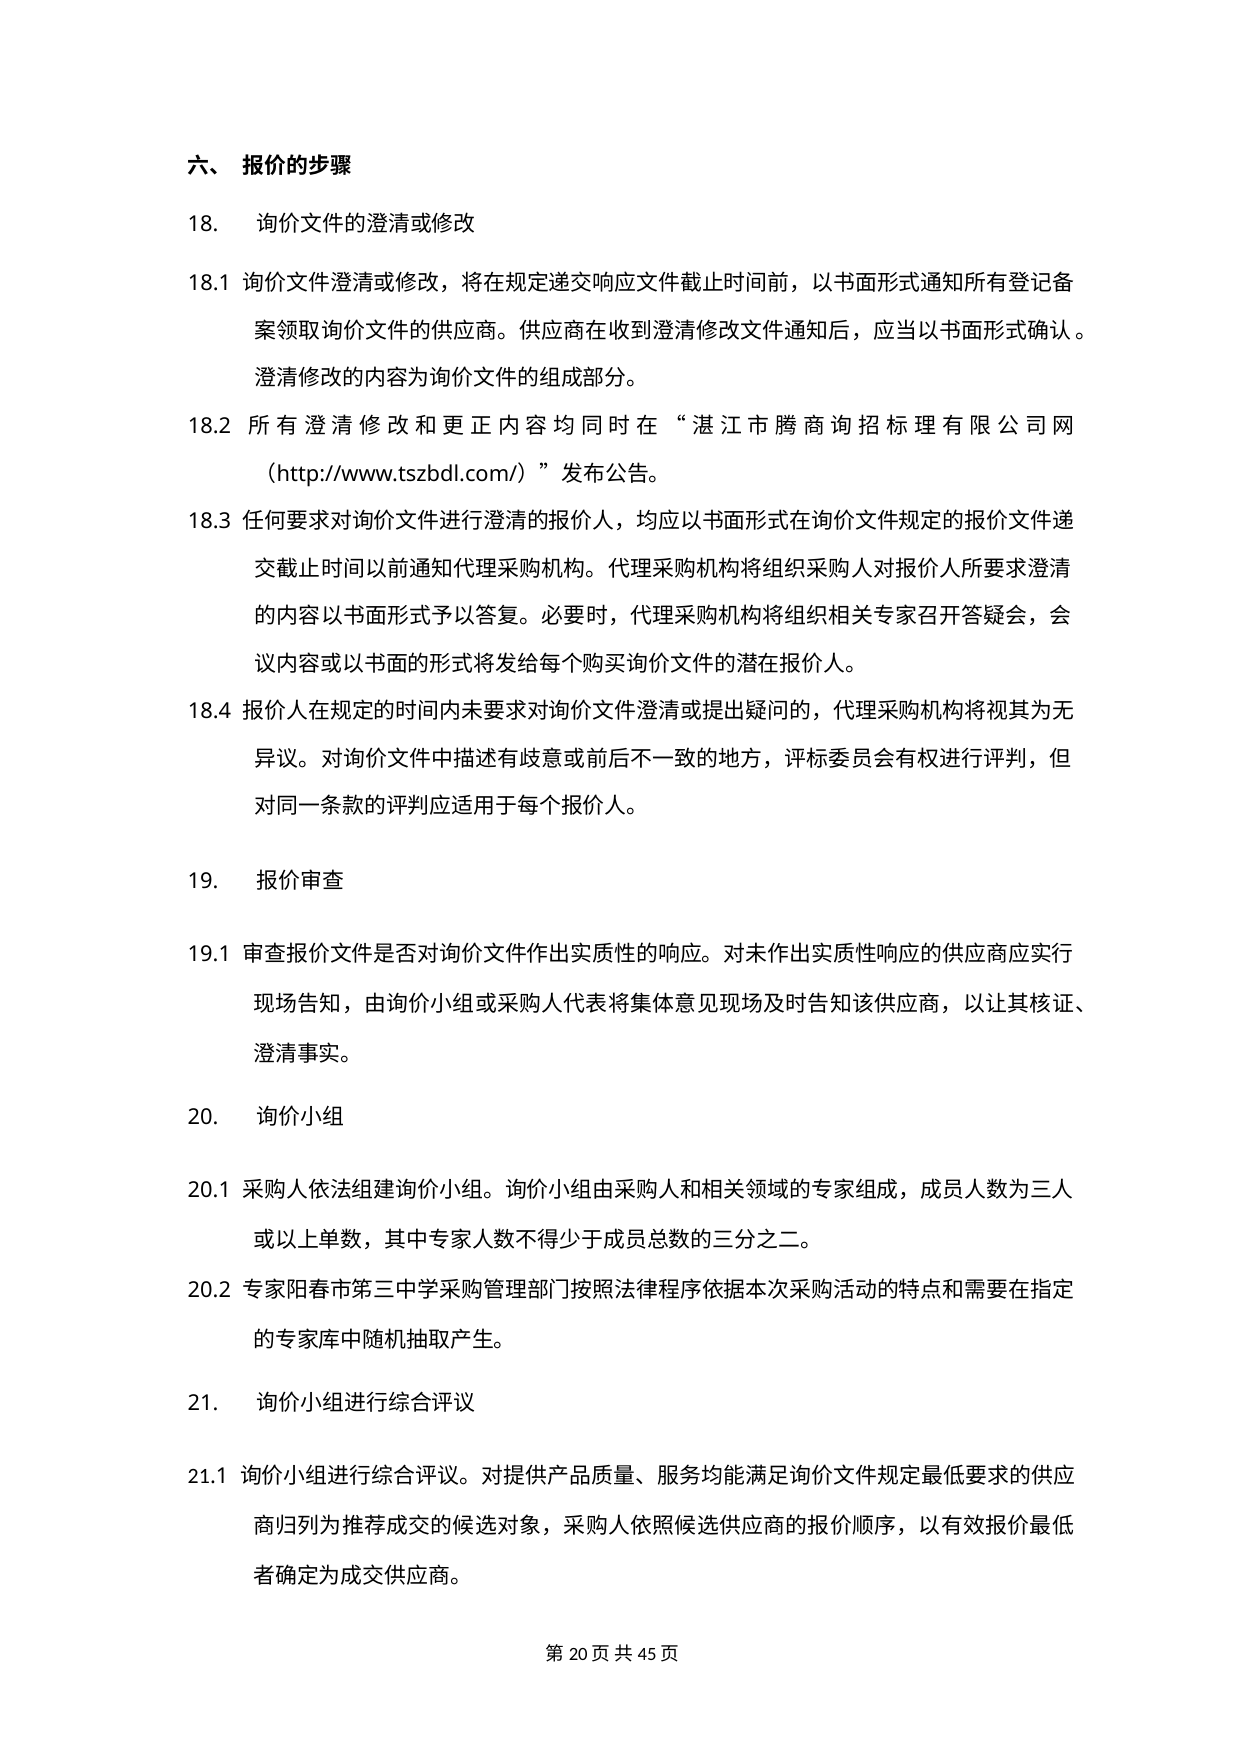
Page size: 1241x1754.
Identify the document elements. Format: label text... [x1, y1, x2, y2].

subtitle 报价的步骤 [187, 148, 1075, 179]
subtitle 报价审查 [187, 863, 1075, 895]
text 18.1 询价文件澄清或修改，将在规定递交响应文件截止时间前，以书面形式通知所有登记备案领取询价文件的供应商。供应商在收到澄清修改文件通知后，应当以书面形式确认。澄清修改的内容为询价文件的组成部分。 [188, 265, 1075, 392]
text 18.2 所有澄清修改和更正内容均同时在“湛江市腾商询招标理有限公司网（http://www.tszbdl.com/）”发布公告。 [188, 408, 1075, 487]
subtitle 询价小组 [187, 1099, 1075, 1131]
text 20.2 专家阳春市笫三中学采购管理部门按照法律程序依据本次采购活动的特点和需要在指定的专家库中随机抽取产生。 [187, 1258, 1075, 1358]
subtitle 询价小组进行综合评议 [187, 1385, 1075, 1417]
text 18.4 报价人在规定的时间内未要求对询价文件澄清或提出疑问的，代理采购机构将视其为无异议。对询价文件中描述有歧意或前后不一致的地方，评标委员会有权进行评判，但对同一条款的评判应适用于每个报价人。 [188, 693, 1075, 820]
text 19.1 审查报价文件是否对询价文件作出实质性的响应。对未作出实质性响应的供应商应实行现场告知，由询价小组或采购人代表将集体意见现场及时告知该供应商，以让其核证、澄清事实。 [187, 922, 1075, 1072]
text 18.3 任何要求对询价文件进行澄清的报价人，均应以书面形式在询价文件规定的报价文件递交截止时间以前通知代理采购机构。代理采购机构将组织采购人对报价人所要求澄清的内容以书面形式予以答复。必要时，代理采购机构将组织相关专家召开答疑会，会议内容或以书面的形式将发给每个购买询价文件的潜在报价人。 [188, 503, 1075, 677]
text 21.1 询价小组进行综合评议。对提供产品质量、服务均能满足询价文件规定最低要求的供应商归列为推荐成交的候选对象，采购人依照候选供应商的报价顺序，以有效报价最低者确定为成交供应商。 [187, 1444, 1075, 1594]
text 20.1 采购人依法组建询价小组。询价小组由采购人和相关领域的专家组成，成员人数为三人或以上单数，其中专家人数不得少于成员总数的三分之二。 [187, 1158, 1075, 1258]
subtitle 询价文件的澄清或修改 [187, 206, 1075, 238]
